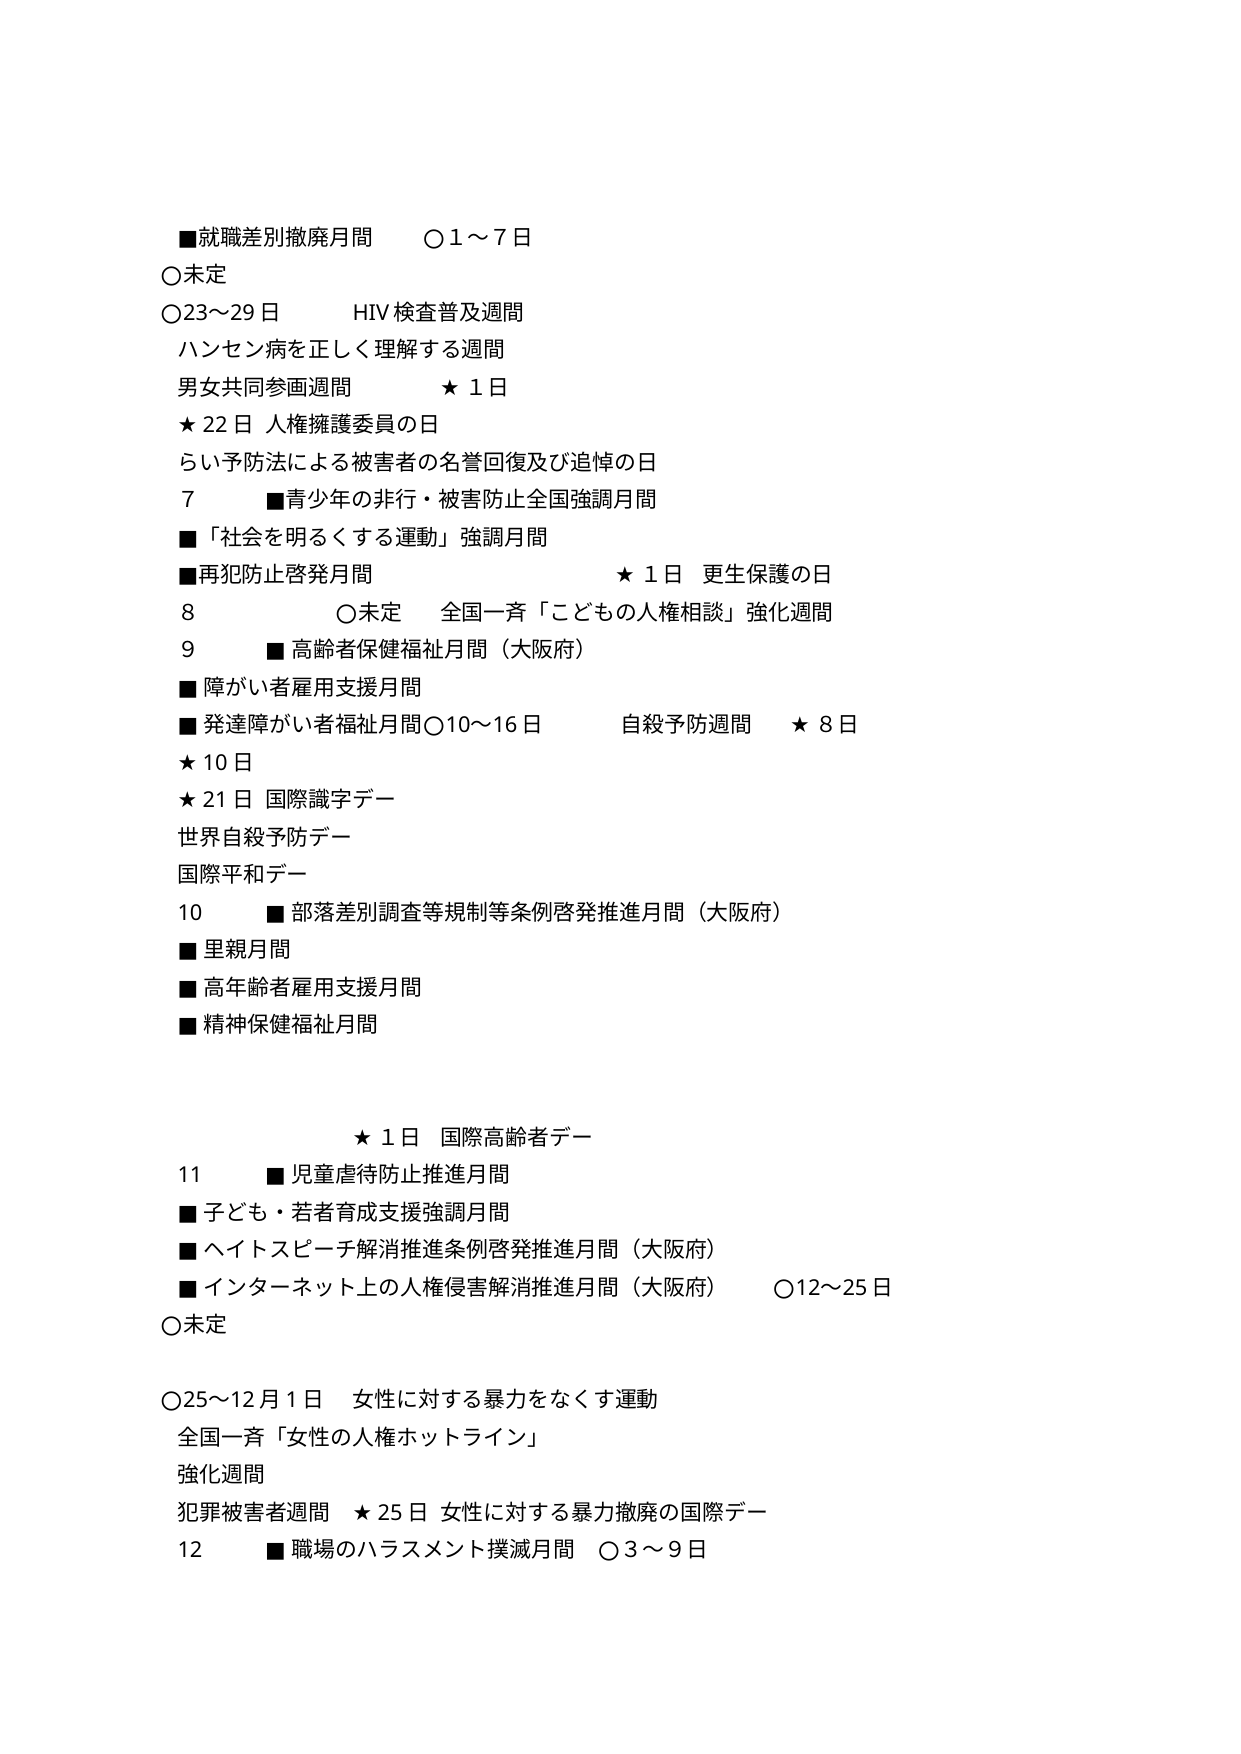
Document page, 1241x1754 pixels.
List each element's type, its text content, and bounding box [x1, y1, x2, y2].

text 犯罪被害者週間 ★ 25日 女性に対する暴力撤廃の国際デー [177, 1492, 1063, 1529]
text ■ ヘイトスピーチ解消推進条例啓発推進月間（大阪府） [177, 1229, 1063, 1267]
text ■「社会を明るくする運動」強調月間 [177, 517, 1063, 554]
text ★ 22日 人権擁護委員の日 [177, 404, 1063, 442]
text 男女共同参画週間 ★ １日 [177, 367, 1063, 404]
text ★ 10日 [177, 742, 1063, 779]
text ■ 障がい者雇用支援月間 [177, 667, 1063, 704]
text 10 ■ 部落差別調査等規制等条例啓発推進月間（大阪府） [177, 892, 1063, 929]
text ７ ■青少年の非行・被害防止全国強調月間 [177, 479, 1063, 517]
text 強化週間 [177, 1454, 1063, 1492]
text ■ 高年齢者雇用支援月間 [177, 967, 1063, 1004]
text ★ １日 国際高齢者デー [177, 1117, 1063, 1154]
text ⃝ 23～29日 HIV検査普及週間 [177, 292, 1063, 329]
text 全国一斉「女性の人権ホットライン」 [177, 1417, 1063, 1454]
text 12 ■ 職場のハラスメント撲滅月間 ⃝ ３～９日 [177, 1529, 1063, 1567]
text ■ 精神保健福祉月間 [177, 1004, 1063, 1042]
text ８ ⃝ 未定 全国一斉「こどもの人権相談」強化週間 [177, 592, 1063, 629]
text ハンセン病を正しく理解する週間 [177, 329, 1063, 367]
text ★ 21日 国際識字デー [177, 779, 1063, 817]
text 11 ■ 児童虐待防止推進月間 [177, 1154, 1063, 1192]
text 世界自殺予防デー [177, 817, 1063, 854]
text 国際平和デー [177, 854, 1063, 892]
text ⃝ 未定 [177, 254, 1063, 292]
text ■ 発達障がい者福祉月間 ⃝ 10～16日 自殺予防週間 ★ ８日 [177, 704, 1063, 742]
text ⃝ 25～12月1日 女性に対する暴力をなくす運動 [177, 1379, 1063, 1417]
text ⃝ 未定 [177, 1304, 1063, 1342]
text らい予防法による被害者の名誉回復及び追悼の日 [177, 442, 1063, 479]
text ■ インターネット上の人権侵害解消推進月間（大阪府） ⃝ 12～25日 [177, 1267, 1063, 1304]
text ■ 里親月間 [177, 929, 1063, 967]
text ■ 子ども・若者育成支援強調月間 [177, 1192, 1063, 1229]
text ■再犯防止啓発月間 ★ １日 更生保護の日 [177, 554, 1063, 592]
text ■就職差別撤廃月間 ⃝ １～７日 [177, 217, 1063, 254]
text ９ ■ 高齢者保健福祉月間（大阪府） [177, 629, 1063, 667]
